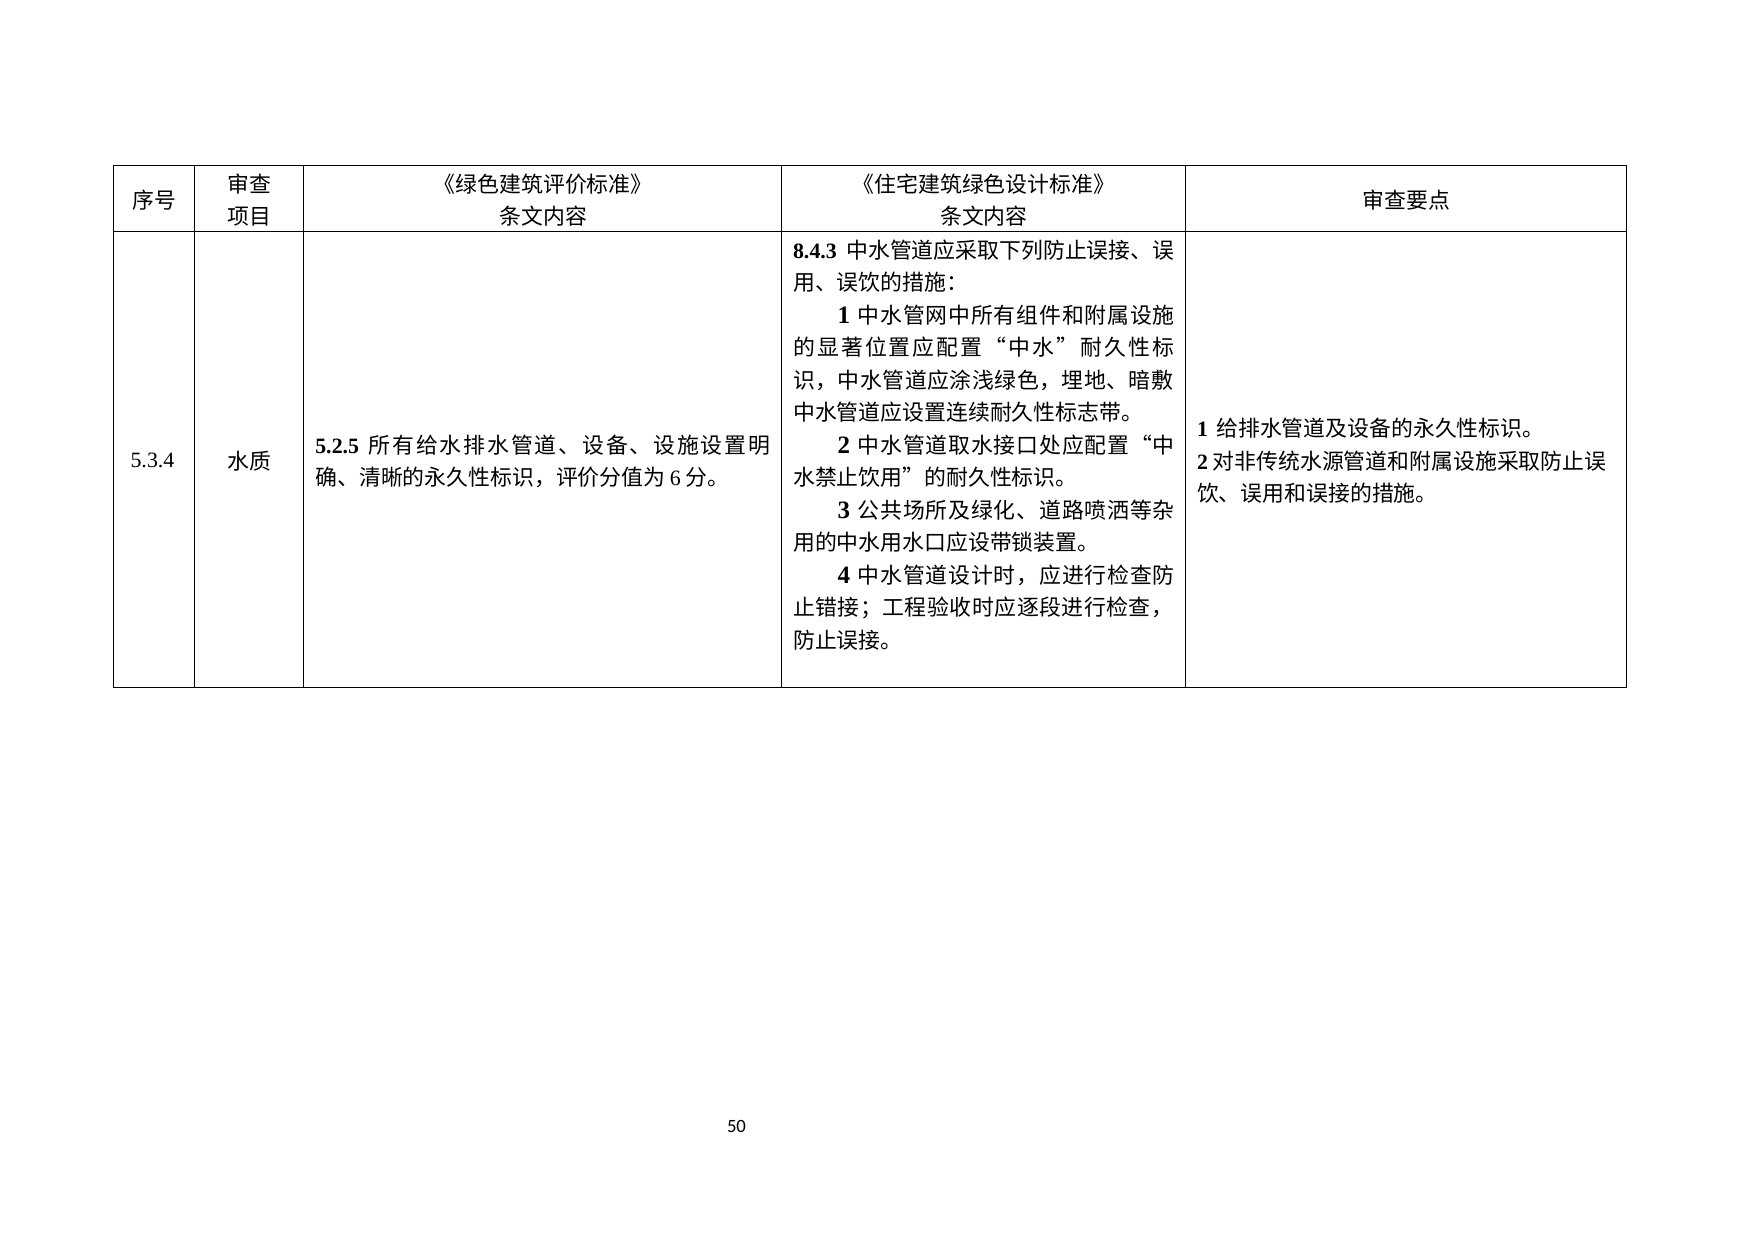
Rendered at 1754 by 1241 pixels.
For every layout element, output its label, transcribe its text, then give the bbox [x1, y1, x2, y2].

table_cell 评分项 II 水质 [195, 232, 303, 687]
table_header 《绿色建筑评价标准》 条文内容 [304, 166, 781, 231]
table_cell [114, 232, 194, 687]
table_header 审查 项目 [195, 166, 303, 231]
table_cell 中水管道应采取下列防止误接、误用、误饮的措施： 中水管网中所有组件和附属设施的显著位置应配置“中水”耐久性标识，中水管道应涂浅绿色，埋地、暗敷中水管道应设置连续耐久性标志带。 中水管道取水接口处应配置“中水禁止饮用”的耐久性标识。 公共场所及绿化、道路喷洒等杂用的中水用水口应设带锁装置。 中水管道设计时，应进行检查防止错接；工程验收时应逐段进行检查，防止误接。 [782, 232, 1185, 687]
table_cell 给排水管道及设备的永久性标识。 对非传统水源管道和附属设施采取防止误饮、误用和误接的措施。 [1186, 232, 1626, 687]
table_cell 5.2.5 所有给水排水管道、设备、设施设置明确、清晰的永久性标识，评价分值为6分。 [304, 232, 781, 687]
table_header 《住宅建筑绿色设计标准》 条文内容 [782, 166, 1185, 231]
table_header 审查要点 [1186, 166, 1626, 231]
table_header 序号 [114, 166, 194, 231]
